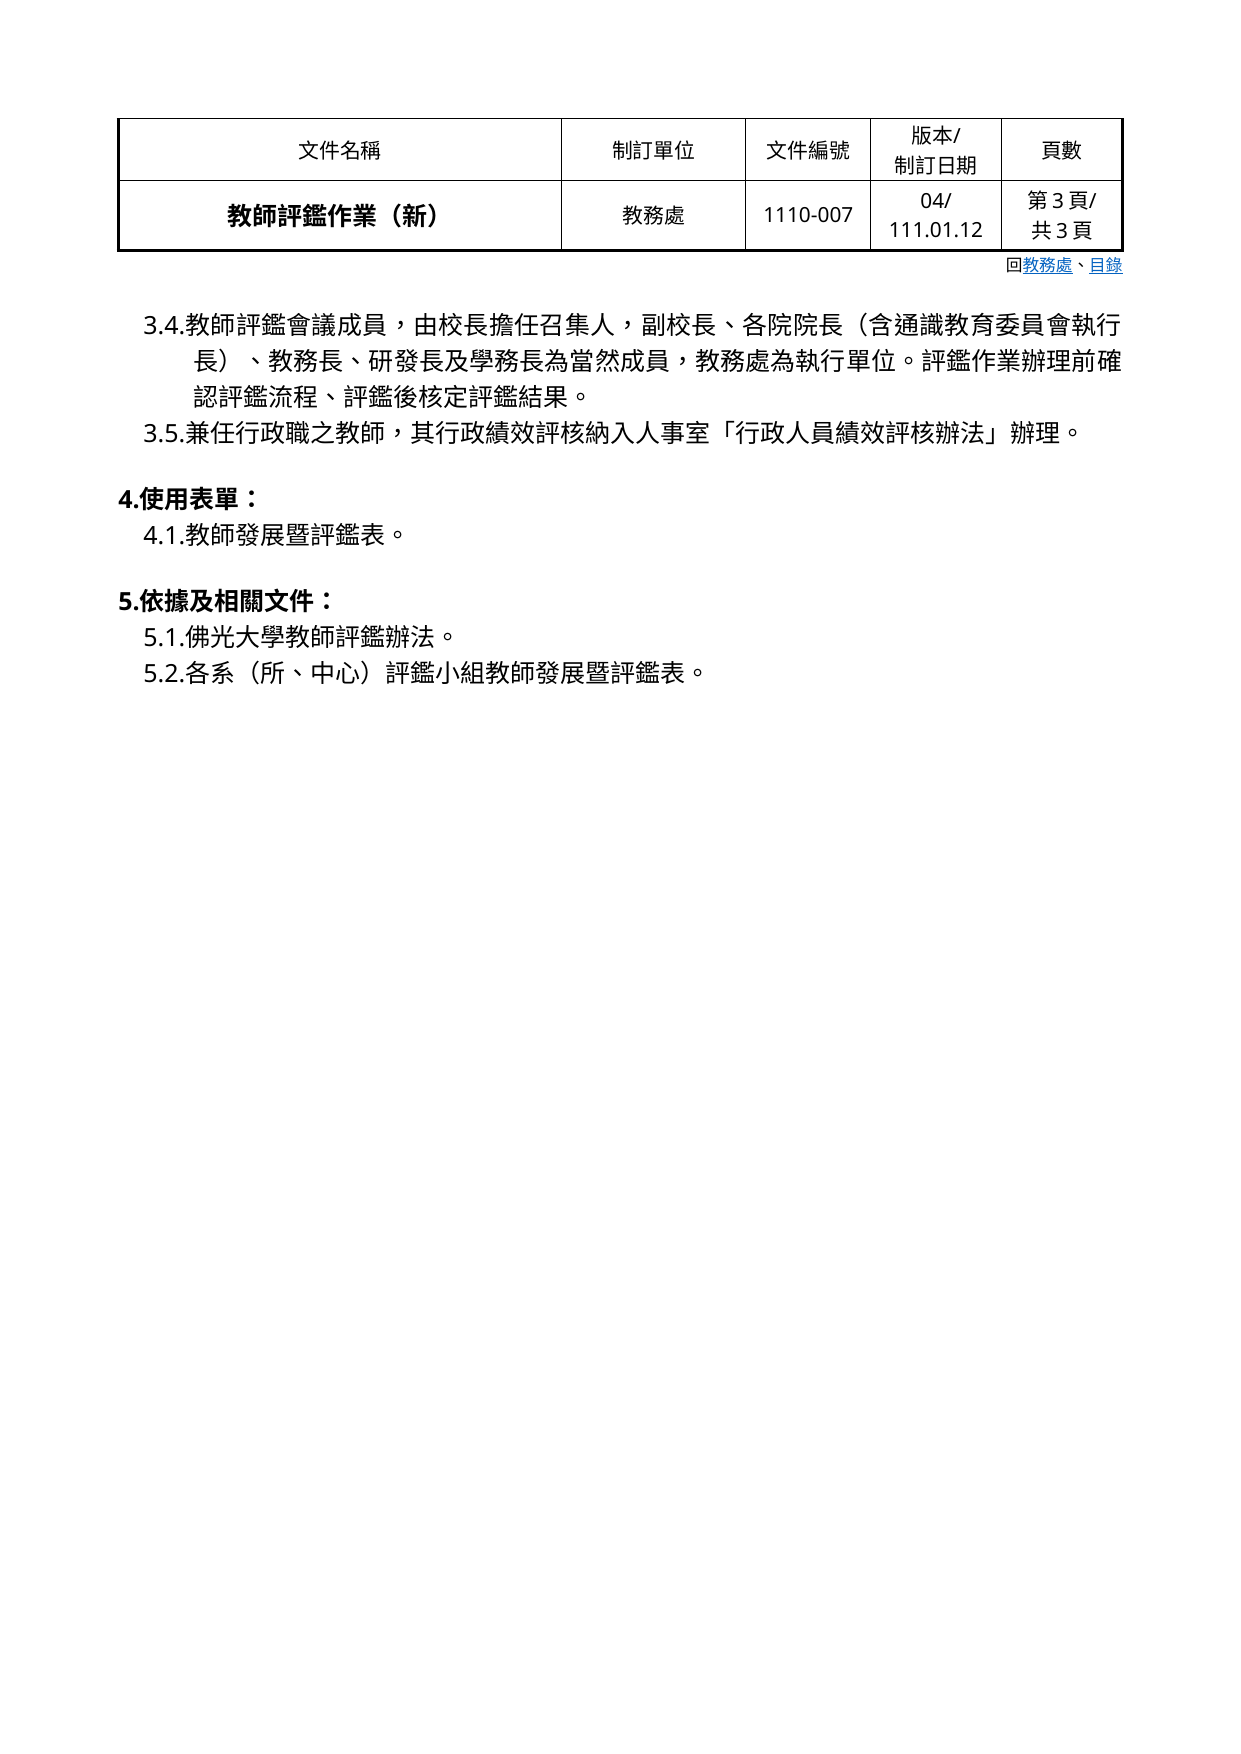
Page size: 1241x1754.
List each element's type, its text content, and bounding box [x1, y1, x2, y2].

table_cell 頁數 [1002, 119, 1121, 180]
table_cell 教師評鑑作業（新） [120, 181, 561, 249]
text 回教務處、目錄 [268, 252, 1122, 276]
table_cell 文件名稱 [120, 119, 561, 180]
text 3.4.教師評鑑會議成員，由校長擔任召集人，副校長、各院院長（含通識教育委員會執行長）、教務長、研發長及學務長為當然成員，教務處為執行單位。評鑑作業辦理前確認評鑑流程、評鑑後核定評鑑結果。 [143, 305, 1122, 414]
table_cell 版本/ 制訂日期 [871, 119, 1001, 180]
text 4.使用表單： [118, 479, 1122, 516]
text 5.2.各系（所、中心）評鑑小組教師發展暨評鑑表。 [143, 653, 1122, 690]
text 4.1.教師發展暨評鑑表。 [143, 516, 1122, 552]
table_cell 1110-007 [746, 181, 870, 249]
text 5.1.佛光大學教師評鑑辦法。 [143, 617, 1122, 653]
table_cell 04/ 111.01.12 [871, 181, 1001, 249]
text 5.依據及相關文件： [118, 581, 1122, 617]
table_cell 制訂單位 [562, 119, 745, 180]
table_cell 文件編號 [746, 119, 870, 180]
table_cell 教務處 [562, 181, 745, 249]
table_cell 第3頁/ 共3頁 [1002, 181, 1121, 249]
text 3.5.兼任行政職之教師，其行政績效評核納入人事室「行政人員績效評核辦法」辦理。 [143, 414, 1122, 450]
